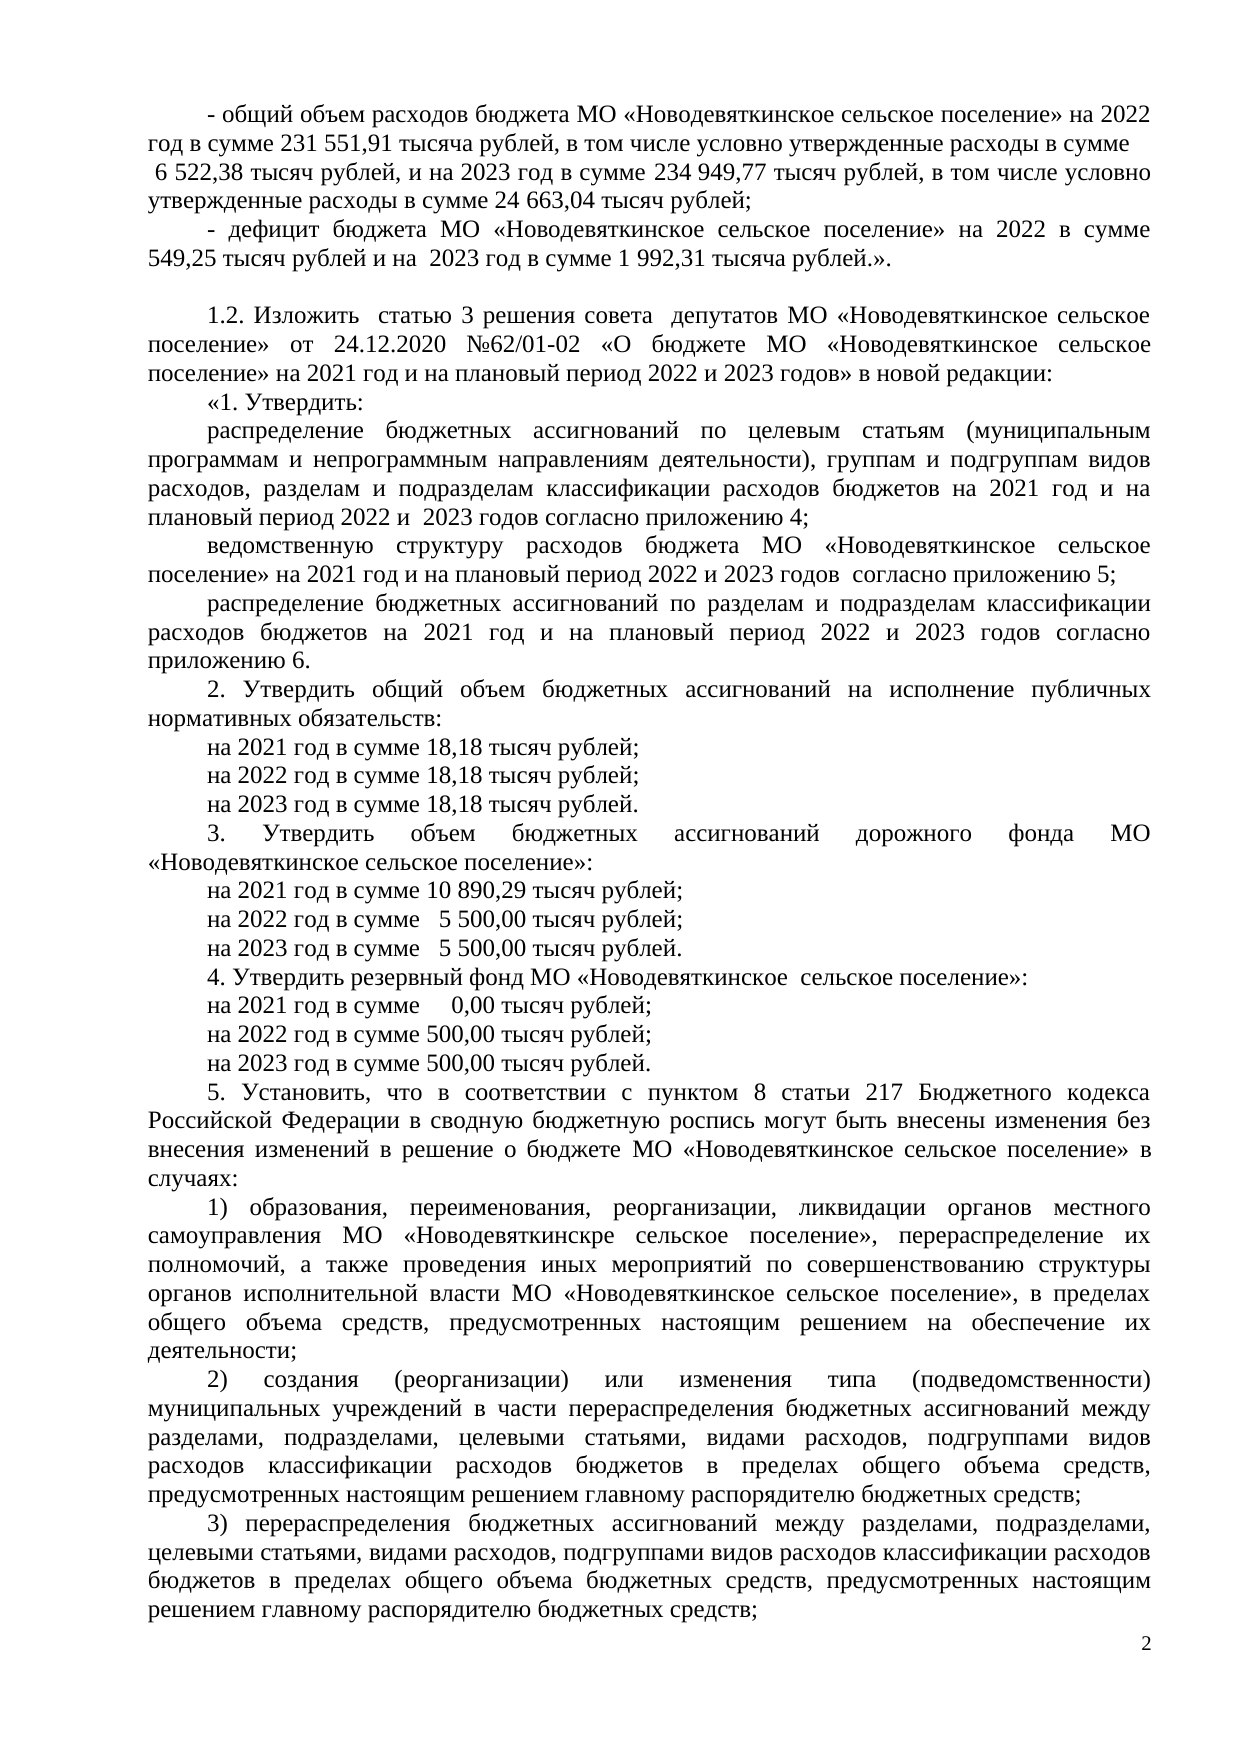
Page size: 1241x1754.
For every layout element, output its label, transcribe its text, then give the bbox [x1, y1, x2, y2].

text на 2021 год в сумме 18,18 тысяч рублей; [148, 732, 1152, 760]
text 2. Утвердить общий объем бюджетных ассигнований на исполнение публичных нормативных обязательств: [148, 674, 1152, 732]
text на 2023 год в сумме 5 500,00 тысяч рублей. [148, 933, 1152, 962]
text ведомственную структуру расходов бюджета МО «Новодевяткинское сельское поселение» на 2021 год и на плановый период 2022 и 2023 годов согласно приложению 5; [148, 530, 1152, 588]
text распределение бюджетных ассигнований по целевым статьям (муниципальным программам и непрограммным направлениям деятельности), группам и подгруппам видов расходов, разделам и подразделам классификации расходов бюджетов на 2021 год и на плановый период 2022 и 2023 годов согласно приложению 4; [148, 415, 1152, 530]
text 5. Установить, что в соответствии с пунктом 8 статьи 217 Бюджетного кодекса Российской Федерации в сводную бюджетную роспись могут быть внесены изменения без внесения изменений в решение о бюджете МО «Новодевяткинское сельское поселение» в случаях: [148, 1077, 1152, 1192]
text 4. Утвердить резервный фонд МО «Новодевяткинское сельское поселение»: [148, 962, 1152, 990]
text - дефицит бюджета МО «Новодевяткинское сельское поселение» на 2022 в сумме 549,25 тысяч рублей и на 2023 год в сумме 1 992,31 тысяча рублей.». [148, 214, 1152, 272]
text на 2023 год в сумме 18,18 тысяч рублей. [148, 789, 1152, 818]
text 1) образования, переименования, реорганизации, ликвидации органов местного самоуправления МО «Новодевяткинскре сельское поселение», перераспределение их полномочий, а также проведения иных мероприятий по совершенствованию структуры органов исполнительной власти МО «Новодевяткинское сельское поселение», в пределах общего объема средств, предусмотренных настоящим решением на обеспечение их деятельности; [148, 1192, 1152, 1364]
text на 2021 год в сумме 0,00 тысяч рублей; [148, 990, 1152, 1019]
text на 2022 год в сумме 500,00 тысяч рублей; [148, 1019, 1152, 1048]
text на 2022 год в сумме 18,18 тысяч рублей; [148, 760, 1152, 789]
text 1.2. Изложить статью 3 решения совета депутатов МО «Новодевяткинское сельское поселение» от 24.12.2020 №62/01-02 «О бюджете МО «Новодевяткинское сельское поселение» на 2021 год и на плановый период 2022 и 2023 годов» в новой редакции: [148, 300, 1152, 387]
text - общий объем расходов бюджета МО «Новодевяткинское сельское поселение» на 2022 год в сумме 231 551,91 тысяча рублей, в том числе условно утвержденные расходы в сумме [148, 99, 1152, 157]
text распределение бюджетных ассигнований по разделам и подразделам классификации расходов бюджетов на 2021 год и на плановый период 2022 и 2023 годов согласно приложению 6. [148, 588, 1152, 674]
text 2) создания (реорганизации) или изменения типа (подведомственности) муниципальных учреждений в части перераспределения бюджетных ассигнований между разделами, подразделами, целевыми статьями, видами расходов, подгруппами видов расходов классификации расходов бюджетов в пределах общего объема средств, предусмотренных настоящим решением главному распорядителю бюджетных средств; [148, 1364, 1152, 1508]
text 3. Утвердить объем бюджетных ассигнований дорожного фонда МО «Новодевяткинское сельское поселение»: [148, 818, 1152, 875]
text 3) перераспределения бюджетных ассигнований между разделами, подразделами, целевыми статьями, видами расходов, подгруппами видов расходов классификации расходов бюджетов в пределах общего объема бюджетных средств, предусмотренных настоящим решением главному распорядителю бюджетных средств; [148, 1508, 1152, 1623]
text «1. Утвердить: [148, 387, 1152, 415]
text на 2021 год в сумме 10 890,29 тысяч рублей; [148, 875, 1152, 904]
text на 2023 год в сумме 500,00 тысяч рублей. [148, 1048, 1152, 1077]
text на 2022 год в сумме 5 500,00 тысяч рублей; [148, 904, 1152, 933]
text 6 522,38 тысяч рублей, и на 2023 год в сумме 234 949,77 тысяч рублей, в том числе условно утвержденные расходы в сумме 24 663,04 тысяч рублей; [148, 157, 1152, 214]
